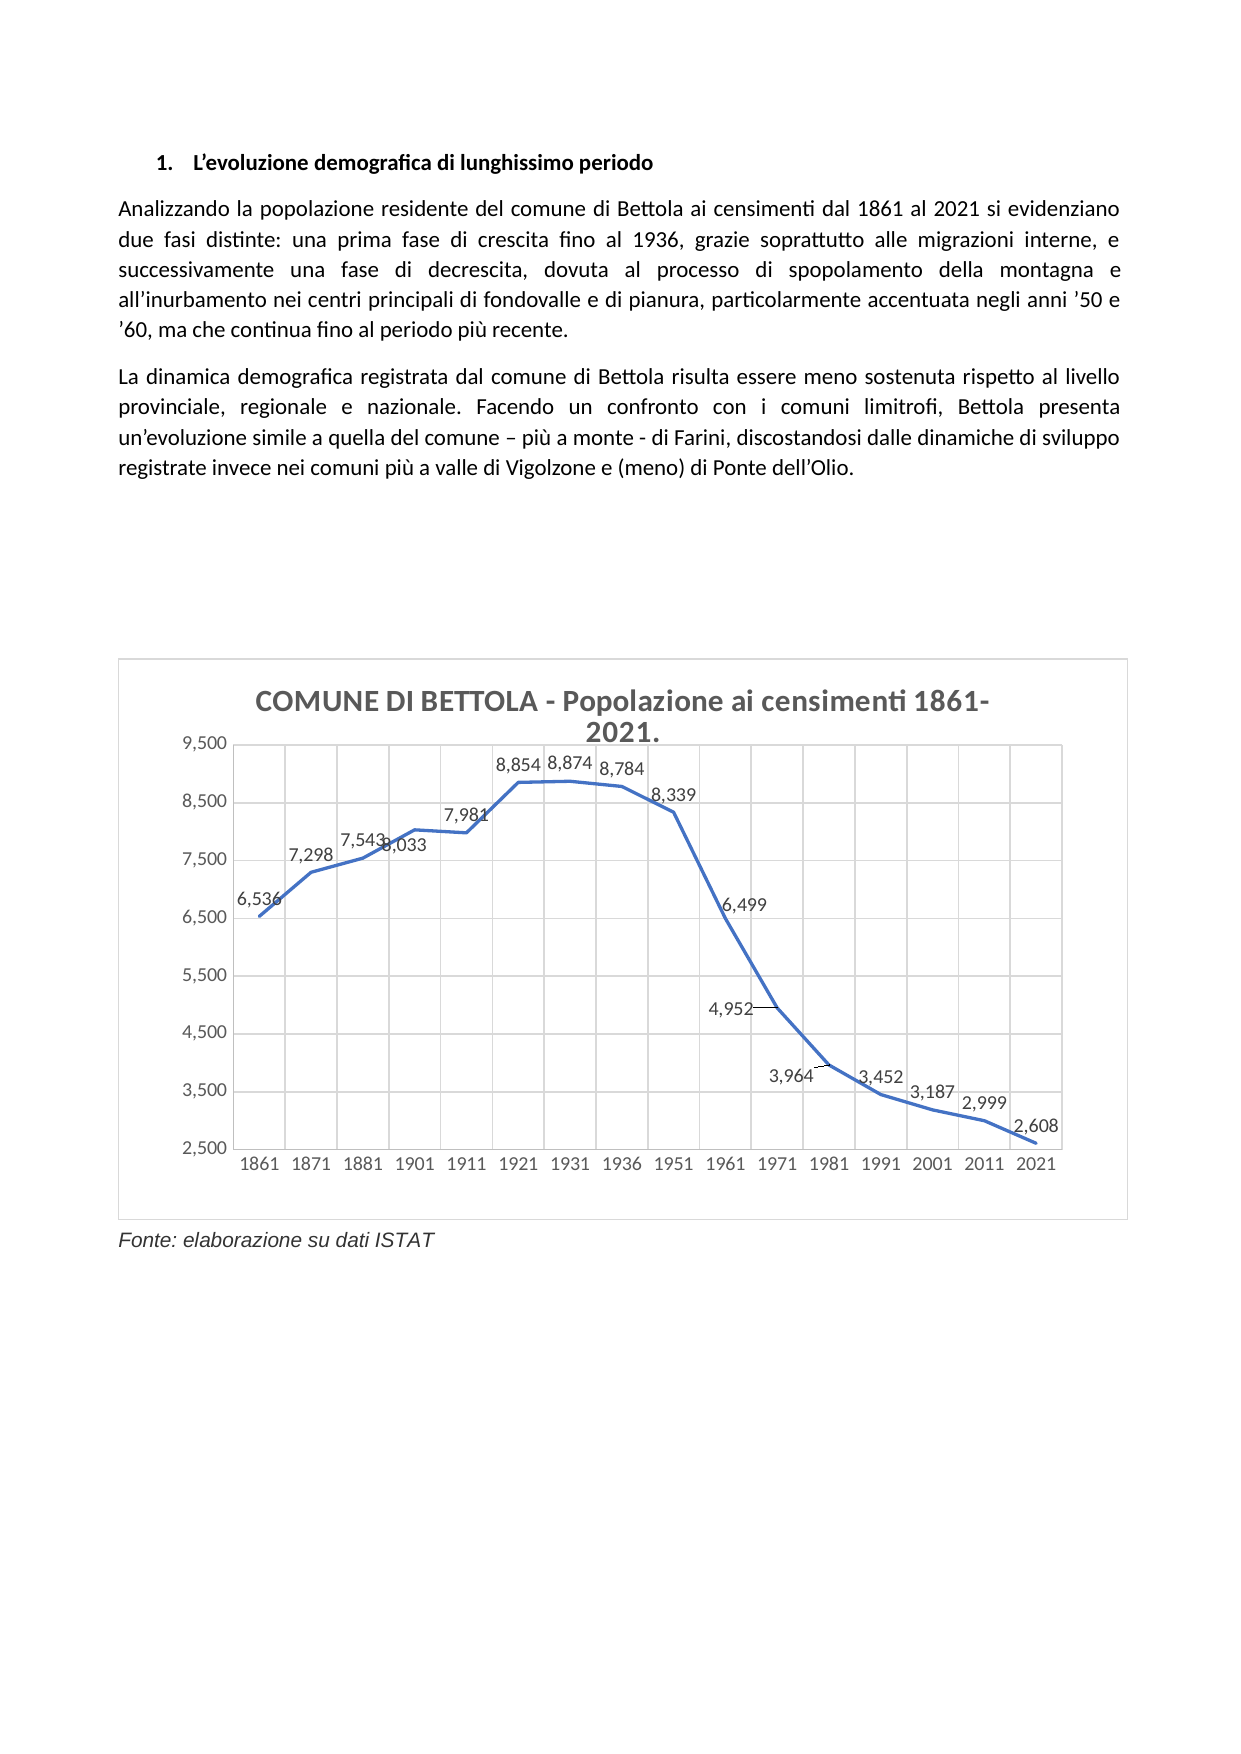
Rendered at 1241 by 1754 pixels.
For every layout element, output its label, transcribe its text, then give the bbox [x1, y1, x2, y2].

text La dinamica demografica registrata dal comune di Bettola risulta essere meno sostenuta rispetto al livello provinciale, regionale e nazionale. Facendo un confronto con i comuni limitrofi, Bettola presenta un’evoluzione simile a quella del comune – più a monte - di Farini, discostandosi dalle dinamiche di sviluppo registrate invece nei comuni più a valle di Vigolzone e (meno) di Ponte dell’Olio. [118, 362, 1122, 481]
list L’evoluzione demografica di lunghissimo periodo [156, 148, 1122, 176]
text Analizzando la popolazione residente del comune di Bettola ai censimenti dal 1861 al 2021 si evidenziano due fasi distinte: una prima fase di crescita fino al 1936, grazie soprattutto alle migrazioni interne, e successivamente una fase di decrescita, dovuta al processo di spopolamento della montagna e all’inurbamento nei centri principali di fondovalle e di pianura, particolarmente accentuata negli anni ’50 e ’60, ma che continua fino al periodo più recente. [118, 194, 1122, 343]
text Fonte: elaborazione su dati ISTAT [118, 1228, 1122, 1252]
